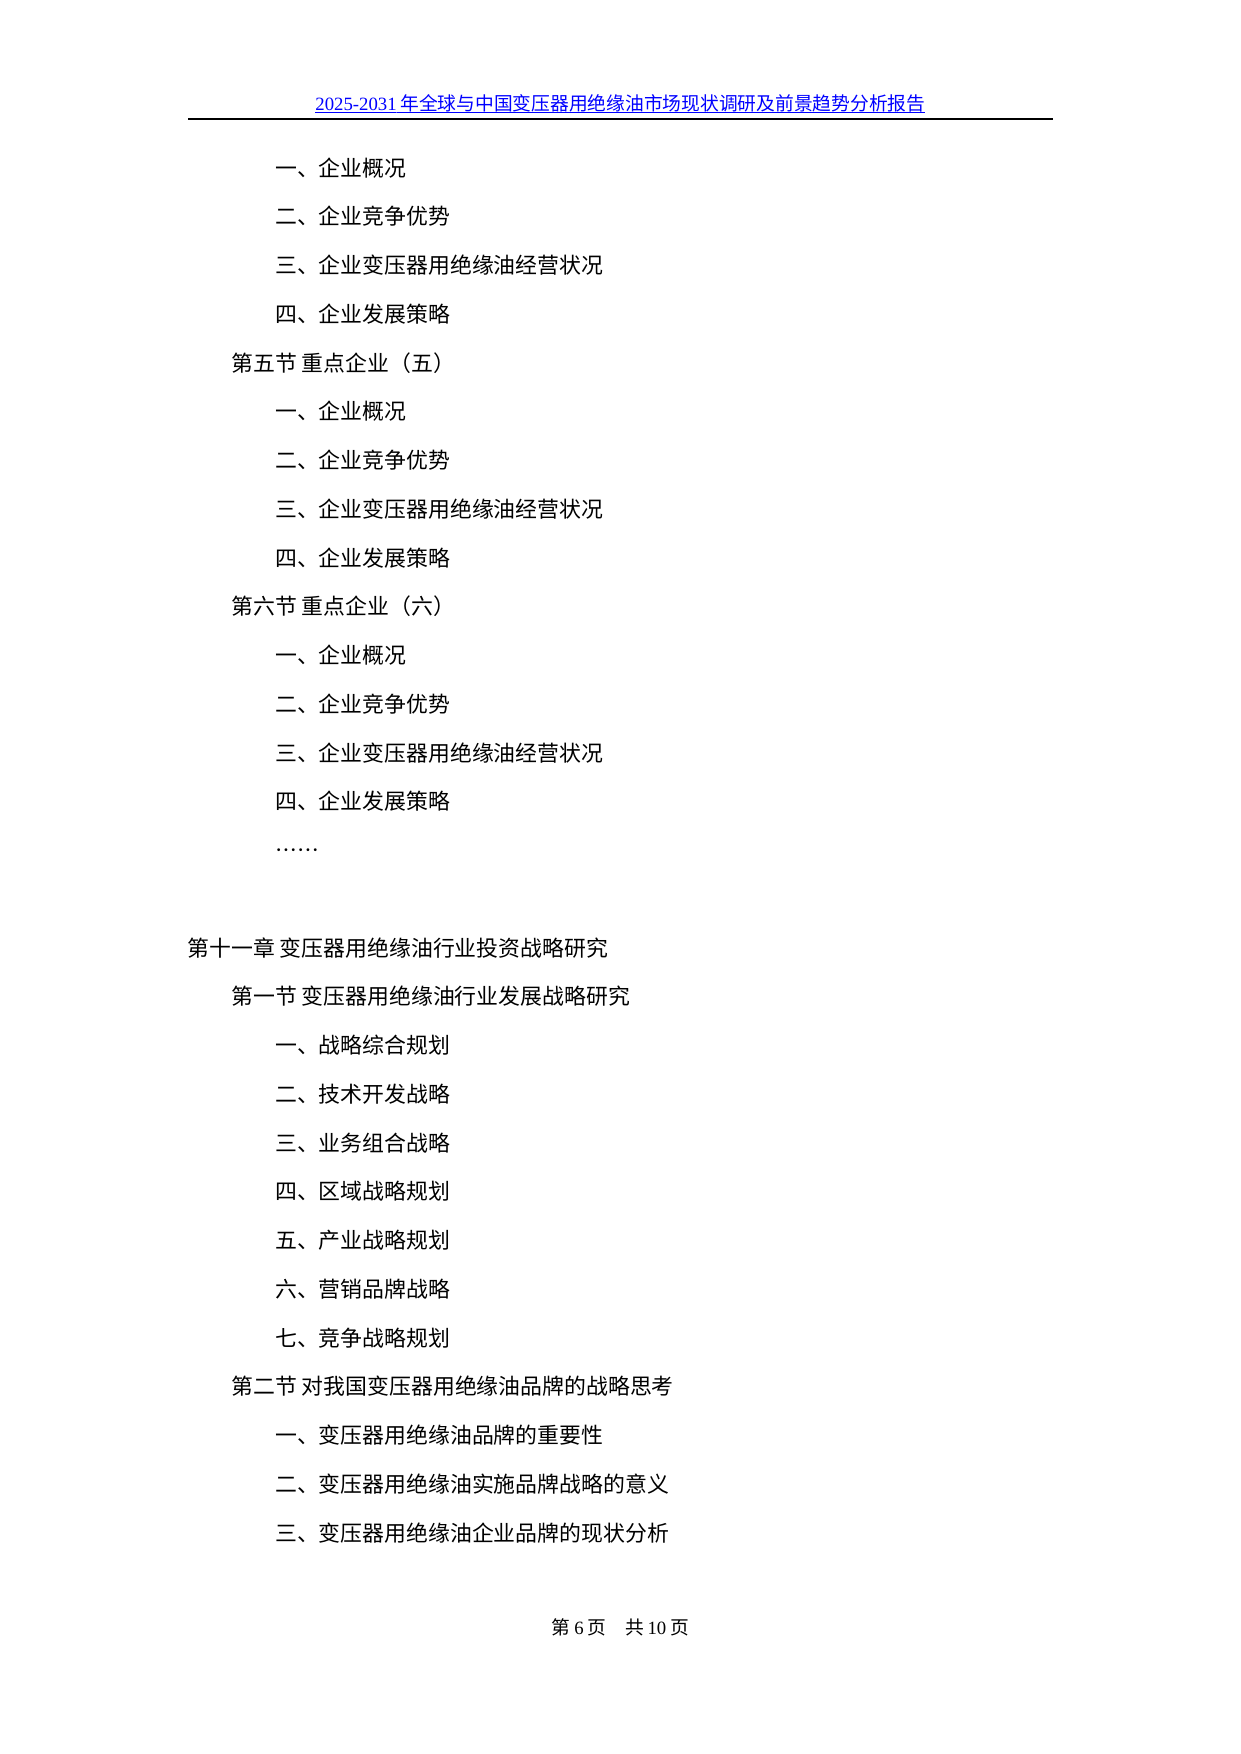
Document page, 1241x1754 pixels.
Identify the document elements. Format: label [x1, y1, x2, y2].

text [187, 150, 1053, 1548]
